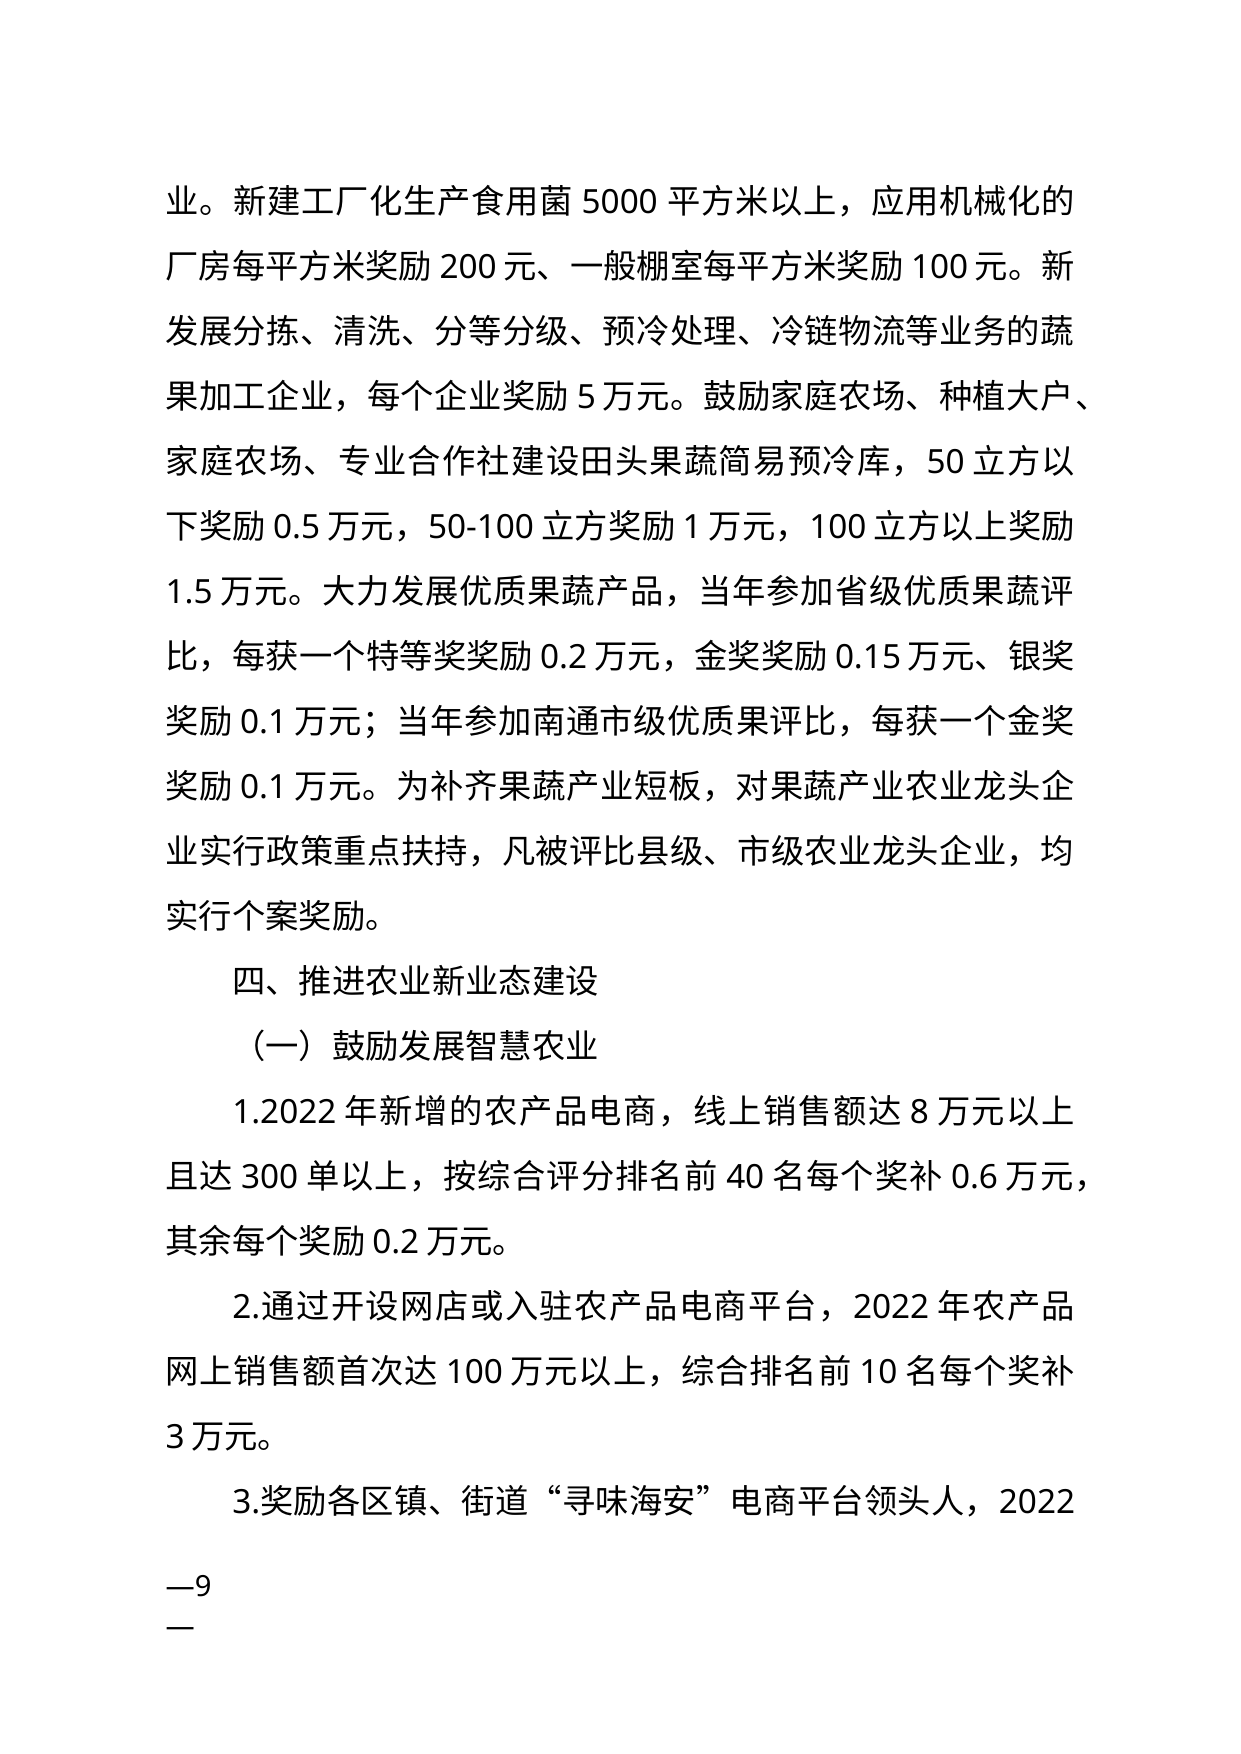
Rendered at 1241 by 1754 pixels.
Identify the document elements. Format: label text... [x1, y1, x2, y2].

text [165, 167, 1075, 947]
text 四、推进农业新业态建设 [165, 947, 1075, 1012]
text （一）鼓励发展智慧农业 [165, 1012, 1075, 1077]
text 1.2022年新增的农产品电商，线上销售额达8万元以上且达300单以上，按综合评分排名前40名每个奖补0.6万元，其余每个奖励0.2万元。 [165, 1077, 1075, 1272]
text 2.通过开设网店或入驻农产品电商平台，2022年农产品网上销售额首次达100万元以上，综合排名前10名每个奖补3万元。 [165, 1272, 1075, 1467]
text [165, 1467, 1075, 1532]
